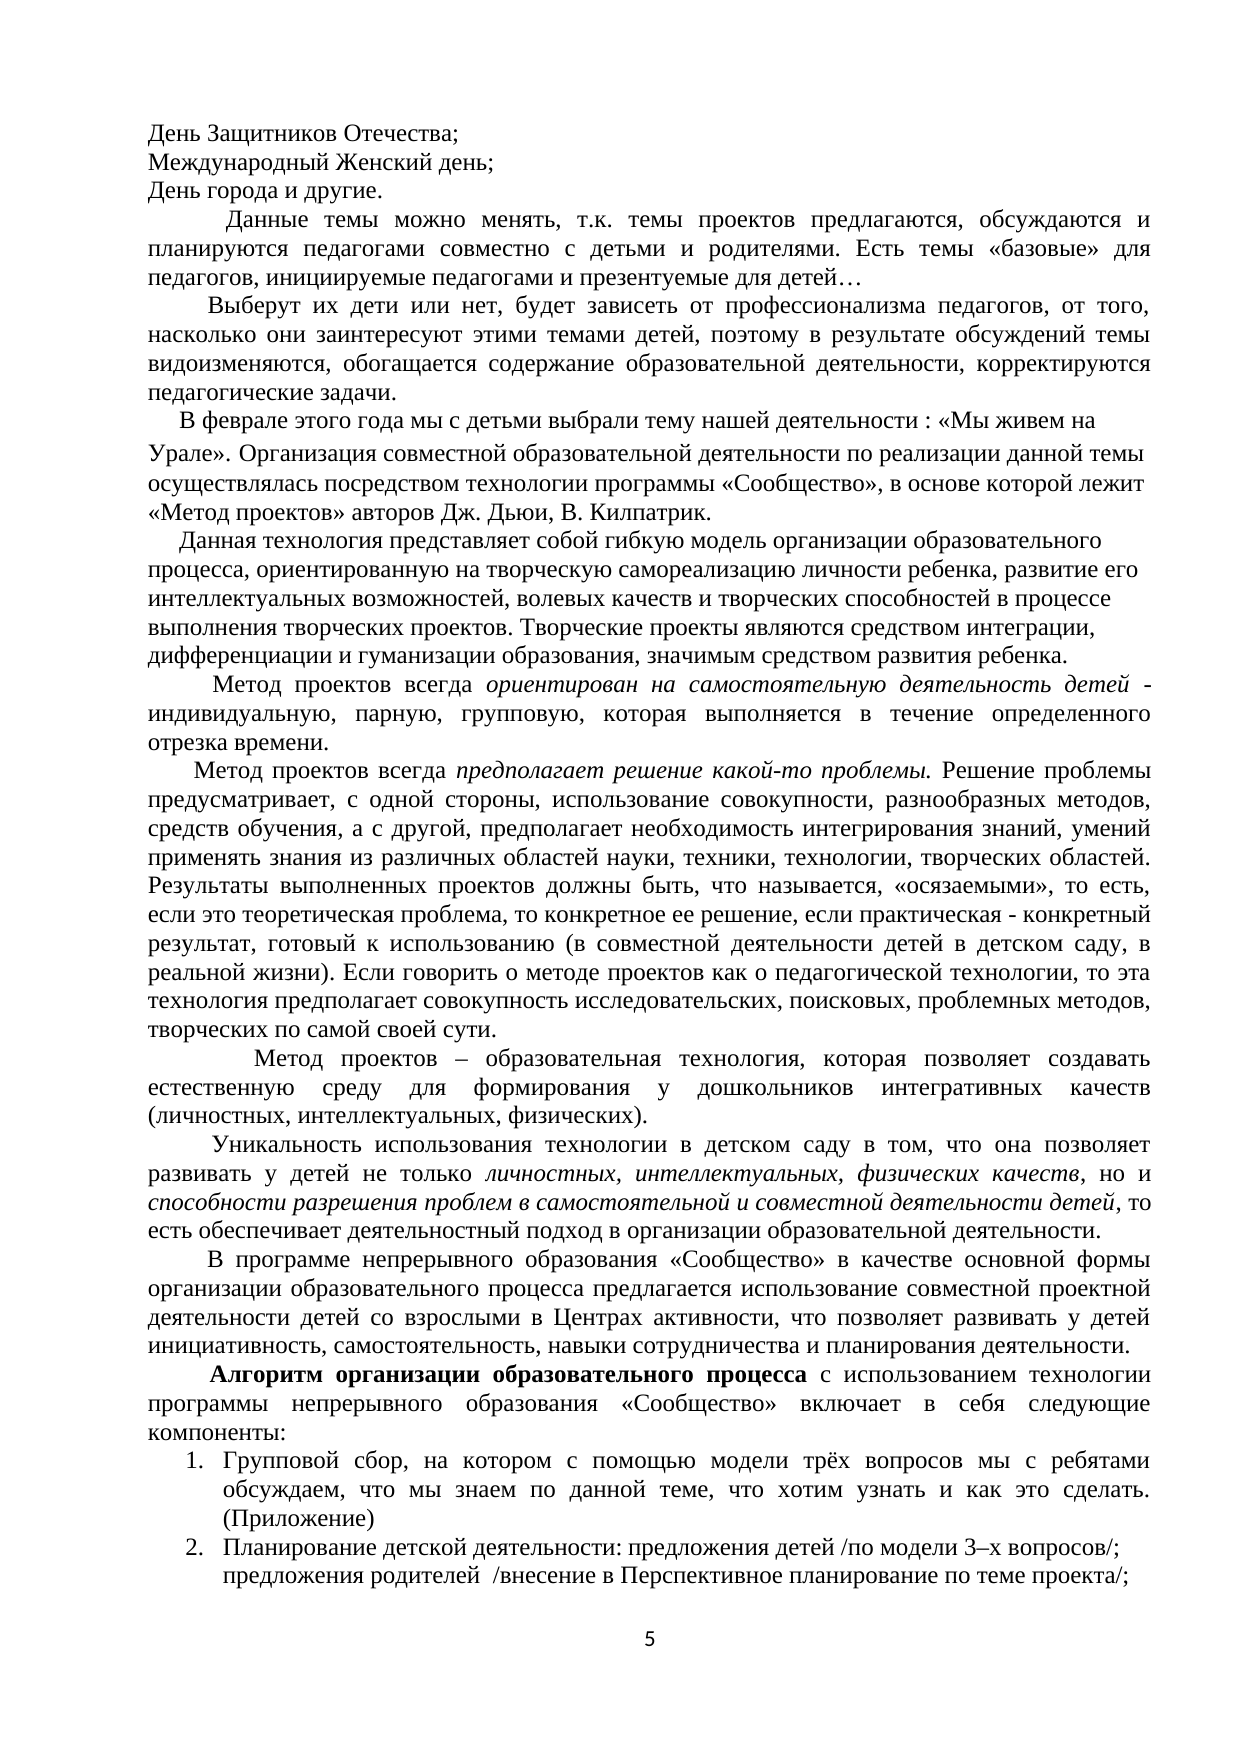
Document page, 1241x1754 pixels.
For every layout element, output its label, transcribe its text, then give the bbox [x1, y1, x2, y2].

text Выберут их дети или нет, будет зависеть от профессионализма педагогов, от того, насколько они заинтересуют этими темами детей, поэтому в результате обсуждений темы видоизменяются, обогащается содержание образовательной деятельности, корректируются педагогические задачи. [148, 291, 1152, 406]
text День города и другие. [148, 176, 1152, 204]
text В феврале этого года мы с детьми выбрали тему нашей деятельности : «Мы живем на Урале». Организация совместной образовательной деятельности по реализации данной темы осуществлялась посредством технологии программы «Сообщество», в основе которой лежит «Метод проектов» авторов Дж. Дьюи, В. Килпатрик. [148, 406, 1152, 525]
text В программе непрерывного образования «Сообщество» в качестве основной формы организации образовательного процесса предлагается использование совместной проектной деятельности детей со взрослыми в Центрах активности, что позволяет развивать у детей инициативность, самостоятельность, навыки сотрудничества и планирования деятельности. [148, 1244, 1152, 1359]
text Данная технология представляет собой гибкую модель организации образовательного процесса, ориентированную на творческую самореализацию личности ребенка, развитие его интеллектуальных возможностей, волевых качеств и творческих способностей в процессе выполнения творческих проектов. Творческие проекты являются средством интеграции, дифференциации и гуманизации образования, значимым средством развития ребенка. [148, 525, 1152, 669]
text Метод проектов всегда предполагает решение какой-то проблемы. Решение проблемы предусматривает, с одной стороны, использование совокупности, разнообразных методов, средств обучения, а с другой, предполагает необходимость интегрирования знаний, умений применять знания из различных областей науки, техники, технологии, творческих областей. Результаты выполненных проектов должны быть, что называется, «осязаемыми», то есть, если это теоретическая проблема, то конкретное ее решение, если практическая - конкретный результат, готовый к использованию (в совместной деятельности детей в детском саду, в реальной жизни). Если говорить о методе проектов как о педагогической технологии, то эта технология предполагает совокупность исследовательских, поисковых, проблемных методов, творческих по самой своей сути. [148, 755, 1152, 1043]
text Метод проектов – образовательная технология, которая позволяет создавать естественную среду для формирования у дошкольников интегративных качеств (личностных, интеллектуальных, физических). [148, 1043, 1152, 1129]
text Данные темы можно менять, т.к. темы проектов предлагаются, обсуждаются и планируются педагогами совместно с детьми и родителями. Есть темы «базовые» для педагогов, инициируемые педагогами и презентуемые для детей… [148, 204, 1152, 291]
list Групповой сбор, на котором с помощью модели трёх вопросов мы с ребятами обсуждаем, что мы знаем по данной теме, что хотим узнать и как это сделать. (Приложение) [185, 1445, 1152, 1532]
text Метод проектов всегда ориентирован на самостоятельную деятельность детей - индивидуальную, парную, групповую, которая выполняется в течение определенного отрезка времени. [148, 669, 1152, 755]
text День Защитников Отечества; [148, 118, 1152, 147]
text Уникальность использования технологии в детском саду в том, что она позволяет развивать у детей не только личностных, интеллектуальных, физических качеств, но и способности разрешения проблем в самостоятельной и совместной деятельности детей, то есть обеспечивает деятельностный подход в организации образовательной деятельности. [148, 1129, 1152, 1244]
text Международный Женский день; [148, 147, 1152, 176]
list Планирование детской деятельности: предложения детей /по модели 3–х вопросов/; [185, 1532, 1152, 1560]
list предложения родителей /внесение в Перспективное планирование по теме проекта/; [223, 1560, 1152, 1589]
text Алгоритм организации образовательного процесса с использованием технологии программы непрерывного образования «Сообщество» включает в себя следующие компоненты: [148, 1359, 1152, 1445]
